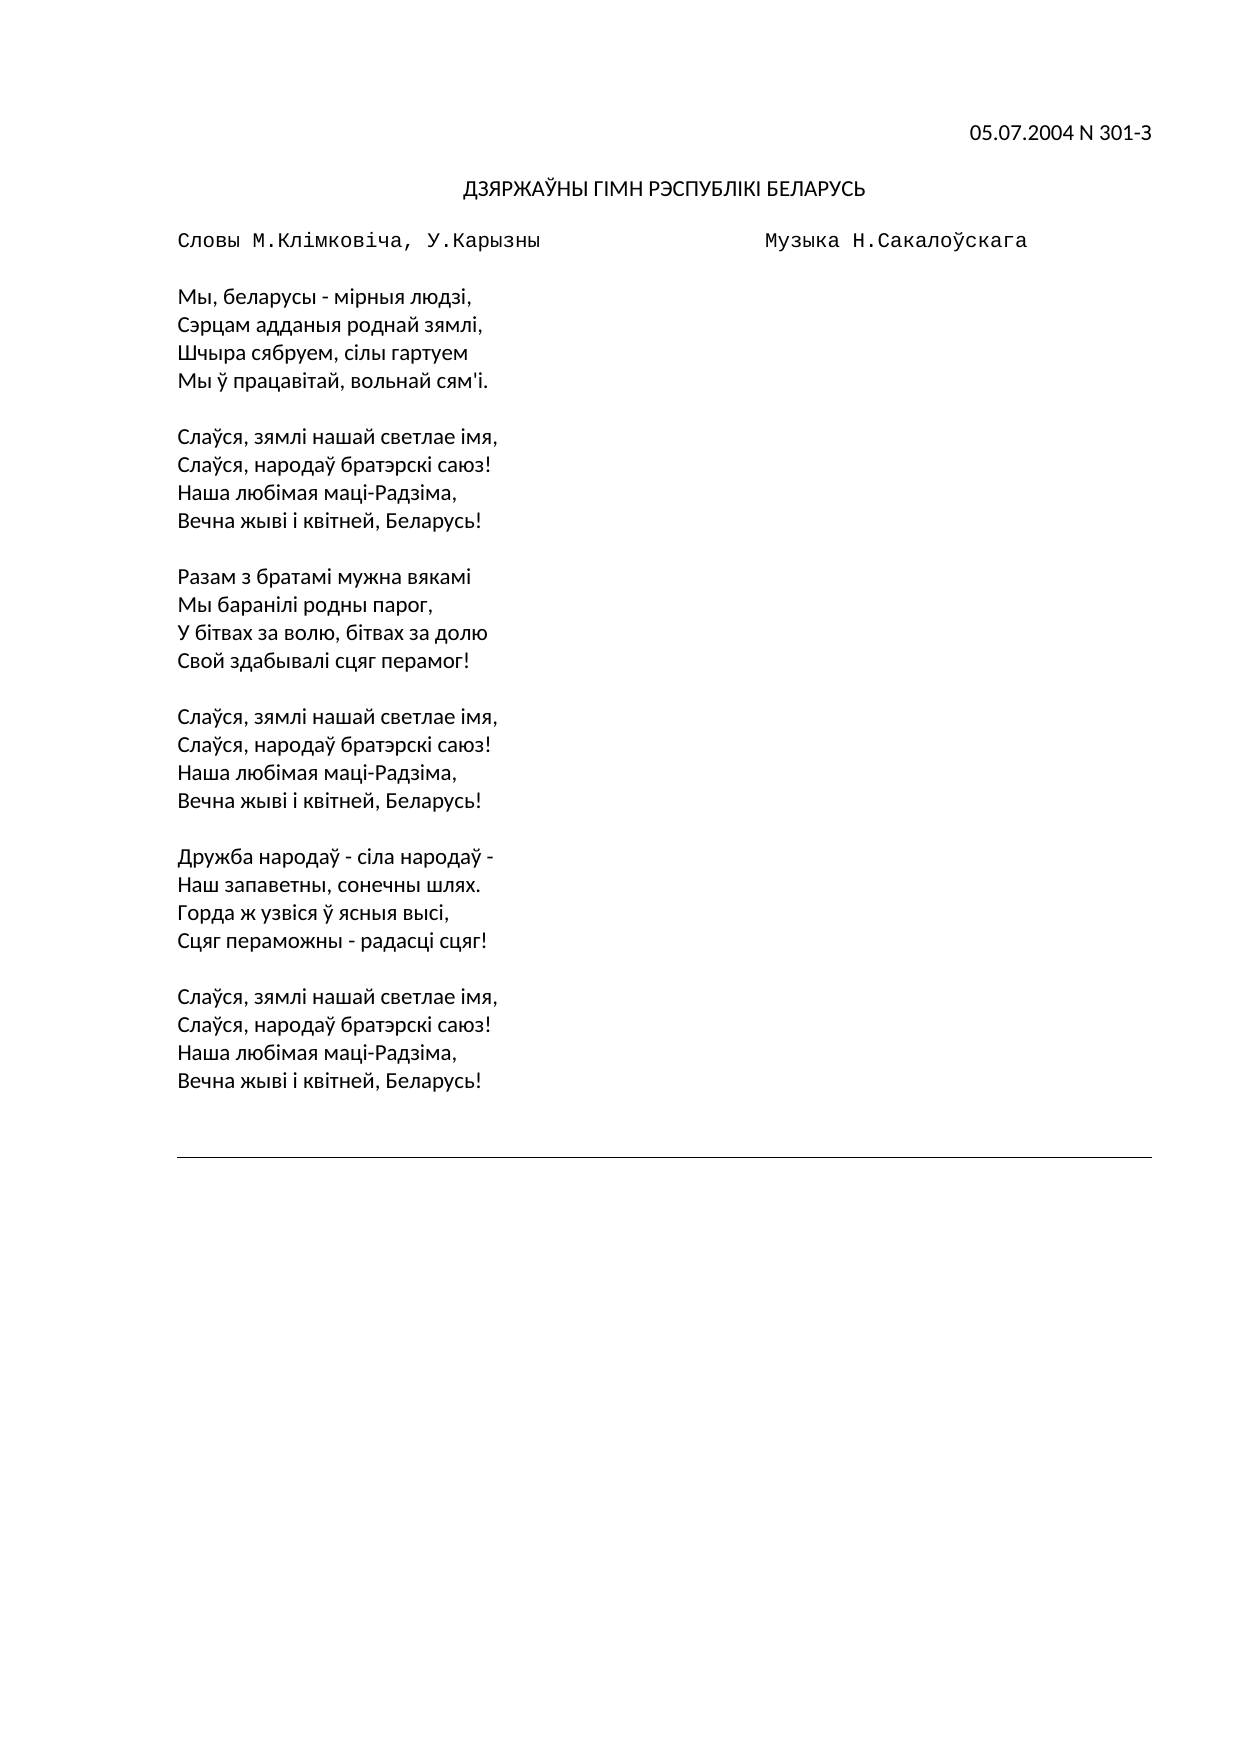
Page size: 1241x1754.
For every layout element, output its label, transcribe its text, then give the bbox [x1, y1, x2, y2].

text Слаўся, народаў братэрскi саюз! [177, 450, 1152, 478]
text Слаўся, зямлi нашай светлае iмя, [177, 702, 1152, 730]
text Мы ў працавiтай, вольнай сям'i. [177, 366, 1152, 394]
text Слаўся, зямлi нашай светлае iмя, [177, 982, 1152, 1010]
text Наша любiмая мацi-Радзiма, [177, 1038, 1152, 1066]
text Вечна жывi i квiтней, Беларусь! [177, 786, 1152, 814]
text Наша любiмая мацi-Радзiма, [177, 758, 1152, 786]
text 05.07.2004 N 301-З [177, 118, 1152, 146]
text Вечна жывi i квiтней, Беларусь! [177, 506, 1152, 534]
text Слаўся, зямлi нашай светлае iмя, [177, 422, 1152, 450]
text Шчыра сябруем, сiлы гартуем [177, 338, 1152, 366]
text Слаўся, народаў братэрскi саюз! [177, 1010, 1152, 1038]
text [177, 230, 1152, 254]
text Сэрцам адданыя роднай зямлi, [177, 310, 1152, 338]
text Свой здабывалi сцяг перамог! [177, 646, 1152, 674]
text Горда ж узвiся ў ясныя высi, [177, 898, 1152, 926]
text Сцяг пераможны - радасцi сцяг! [177, 926, 1152, 954]
text Вечна жывi i квiтней, Беларусь! [177, 1066, 1152, 1094]
text Мы, беларусы - мiрныя людзi, [177, 282, 1152, 310]
text ДЗЯРЖАЎНЫ ГIМН РЭСПУБЛIКI БЕЛАРУСЬ [177, 174, 1152, 202]
text Слаўся, народаў братэрскi саюз! [177, 730, 1152, 758]
text Разам з братамi мужна вякамi [177, 562, 1152, 590]
text Наша любiмая мацi-Радзiма, [177, 478, 1152, 506]
text Дружба народаў - сiла народаў - [177, 842, 1152, 870]
text Мы баранiлi родны парог, [177, 590, 1152, 618]
text Наш запаветны, сонечны шлях. [177, 870, 1152, 898]
text У бiтвах за волю, бiтвах за долю [177, 618, 1152, 646]
